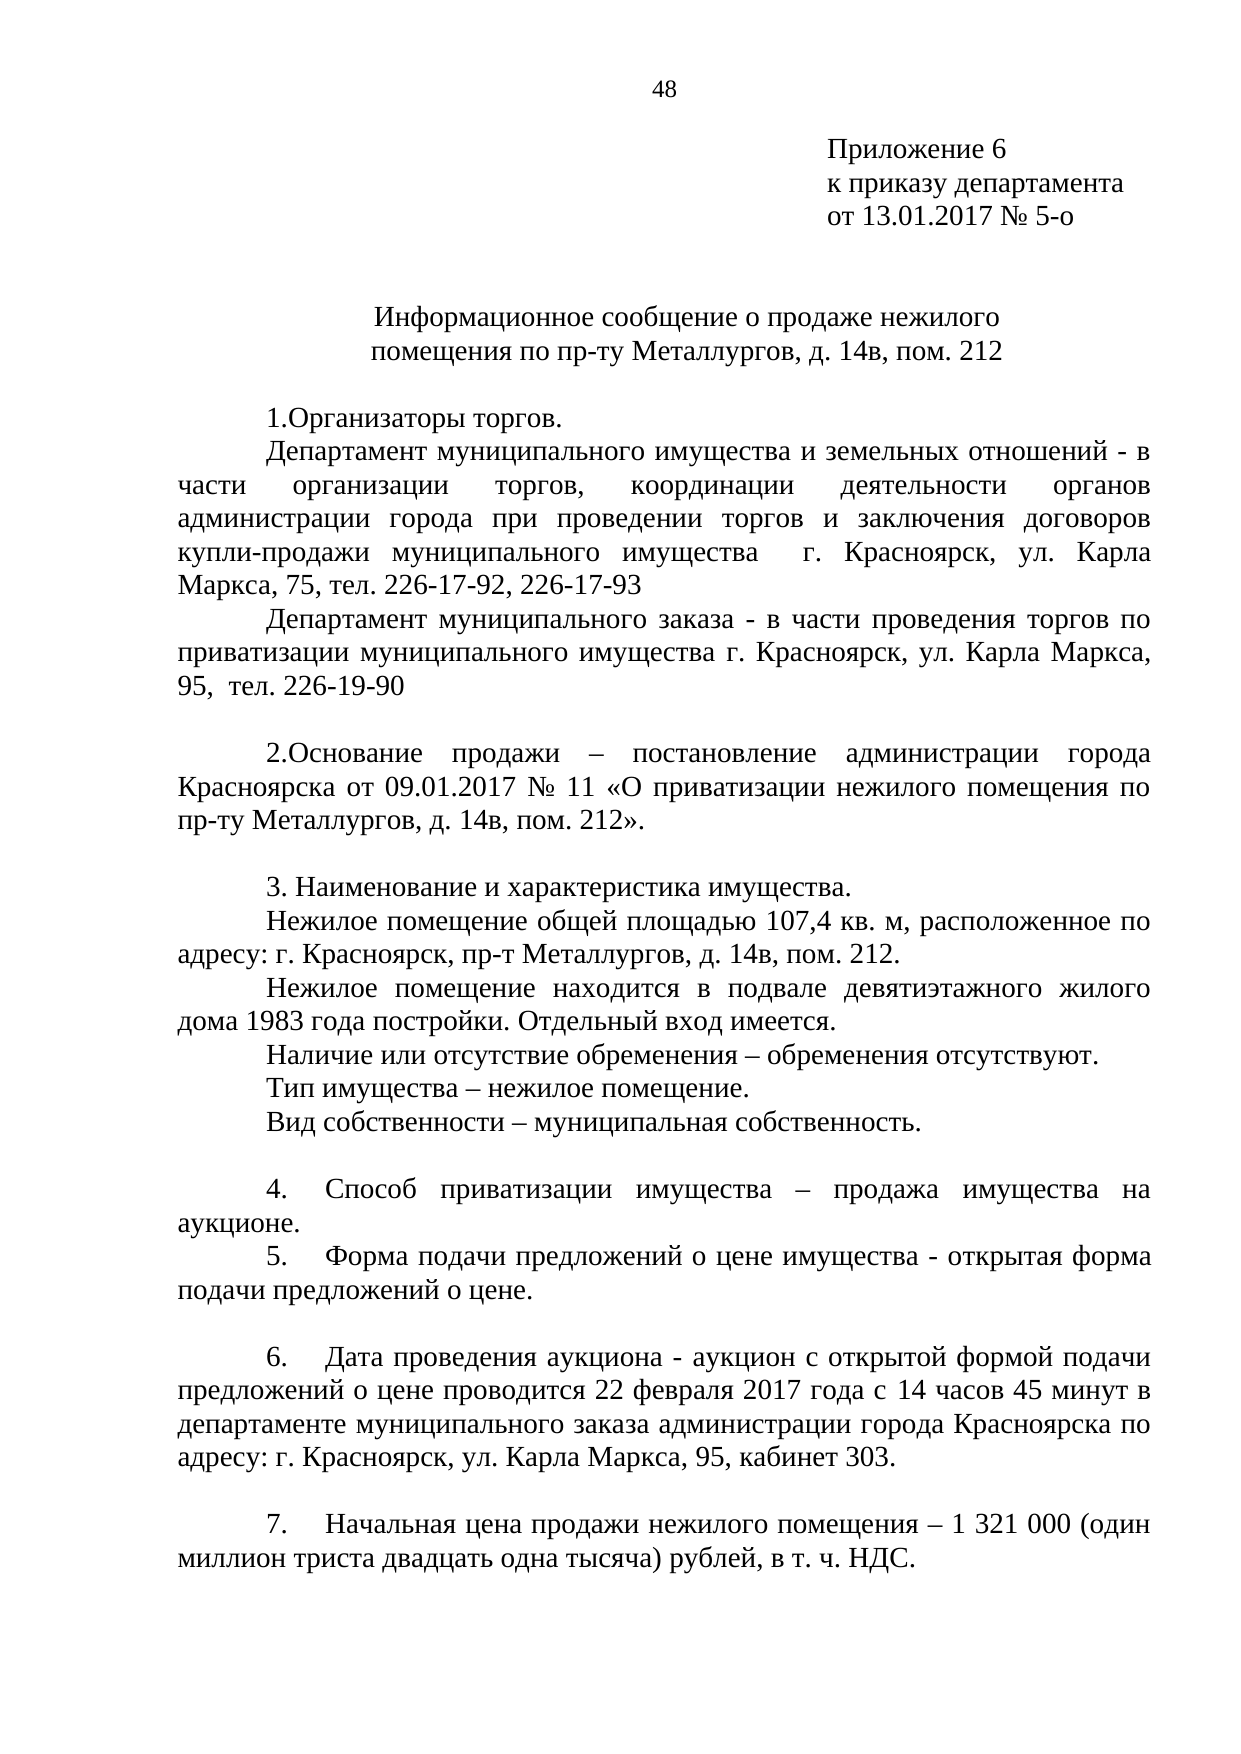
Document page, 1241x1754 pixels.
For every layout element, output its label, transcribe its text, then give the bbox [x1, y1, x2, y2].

subtitle Приложение 6 [827, 131, 1152, 165]
text Департамент муниципального заказа - в части проведения торгов по приватизации муниципального имущества г. Красноярск, ул. Карла Маркса, 95, тел. 226-19-90 [177, 601, 1152, 702]
list Способ приватизации имущества – продажа имущества на аукционе. [177, 1171, 1152, 1238]
list Дата проведения аукциона - аукцион с открытой формой подачи предложений о цене проводится 22 февраля 2017 года с 14 часов 45 минут в департаменте муниципального заказа администрации города Красноярска по адресу: г. Красноярск, ул. Карла Маркса, 95, кабинет 303. [177, 1339, 1152, 1473]
text Департамент муниципального имущества и земельных отношений - в части организации торгов, координации деятельности органов администрации города при проведении торгов и заключения договоров купли-продажи муниципального имущества г. Красноярск, ул. Карла Маркса, 75, тел. 226-17-92, 226-17-93 [177, 433, 1152, 601]
list Форма подачи предложений о цене имущества - открытая форма подачи предложений о цене. [177, 1238, 1152, 1305]
text Наличие или отсутствие обременения – обременения отсутствуют. [177, 1037, 1152, 1071]
text к приказу департамента [827, 165, 1152, 198]
list Организаторы торгов. [177, 400, 1152, 433]
text Вид собственности – муниципальная собственность. [177, 1104, 1152, 1138]
text 3. Наименование и характеристика имущества. [177, 869, 1152, 903]
text Нежилое помещение общей площадью 107,4 кв. м, расположенное по адресу: г. Красноярск, пр-т Металлургов, д. 14в, пом. 212. [177, 903, 1152, 970]
list Начальная цена продажи нежилого помещения – 1 321 000 (один миллион триста двадцать одна тысяча) рублей, в т. ч. НДС. [177, 1507, 1152, 1574]
text Нежилое помещение находится в подвале девятиэтажного жилого дома 1983 года постройки. Отдельный вход имеется. [177, 970, 1152, 1037]
text Тип имущества – нежилое помещение. [177, 1071, 1152, 1104]
subtitle помещения по пр-ту Металлургов, д. 14в, пом. 212 [177, 333, 1152, 366]
list Основание продажи – постановление администрации города Красноярска от 09.01.2017 № 11 «О приватизации нежилого помещения по пр-ту Металлургов, д. 14в, пом. 212». [177, 735, 1152, 836]
subtitle Информационное сообщение о продаже нежилого [177, 299, 1152, 333]
text от 13.01.2017 № 5-о [827, 198, 1152, 232]
